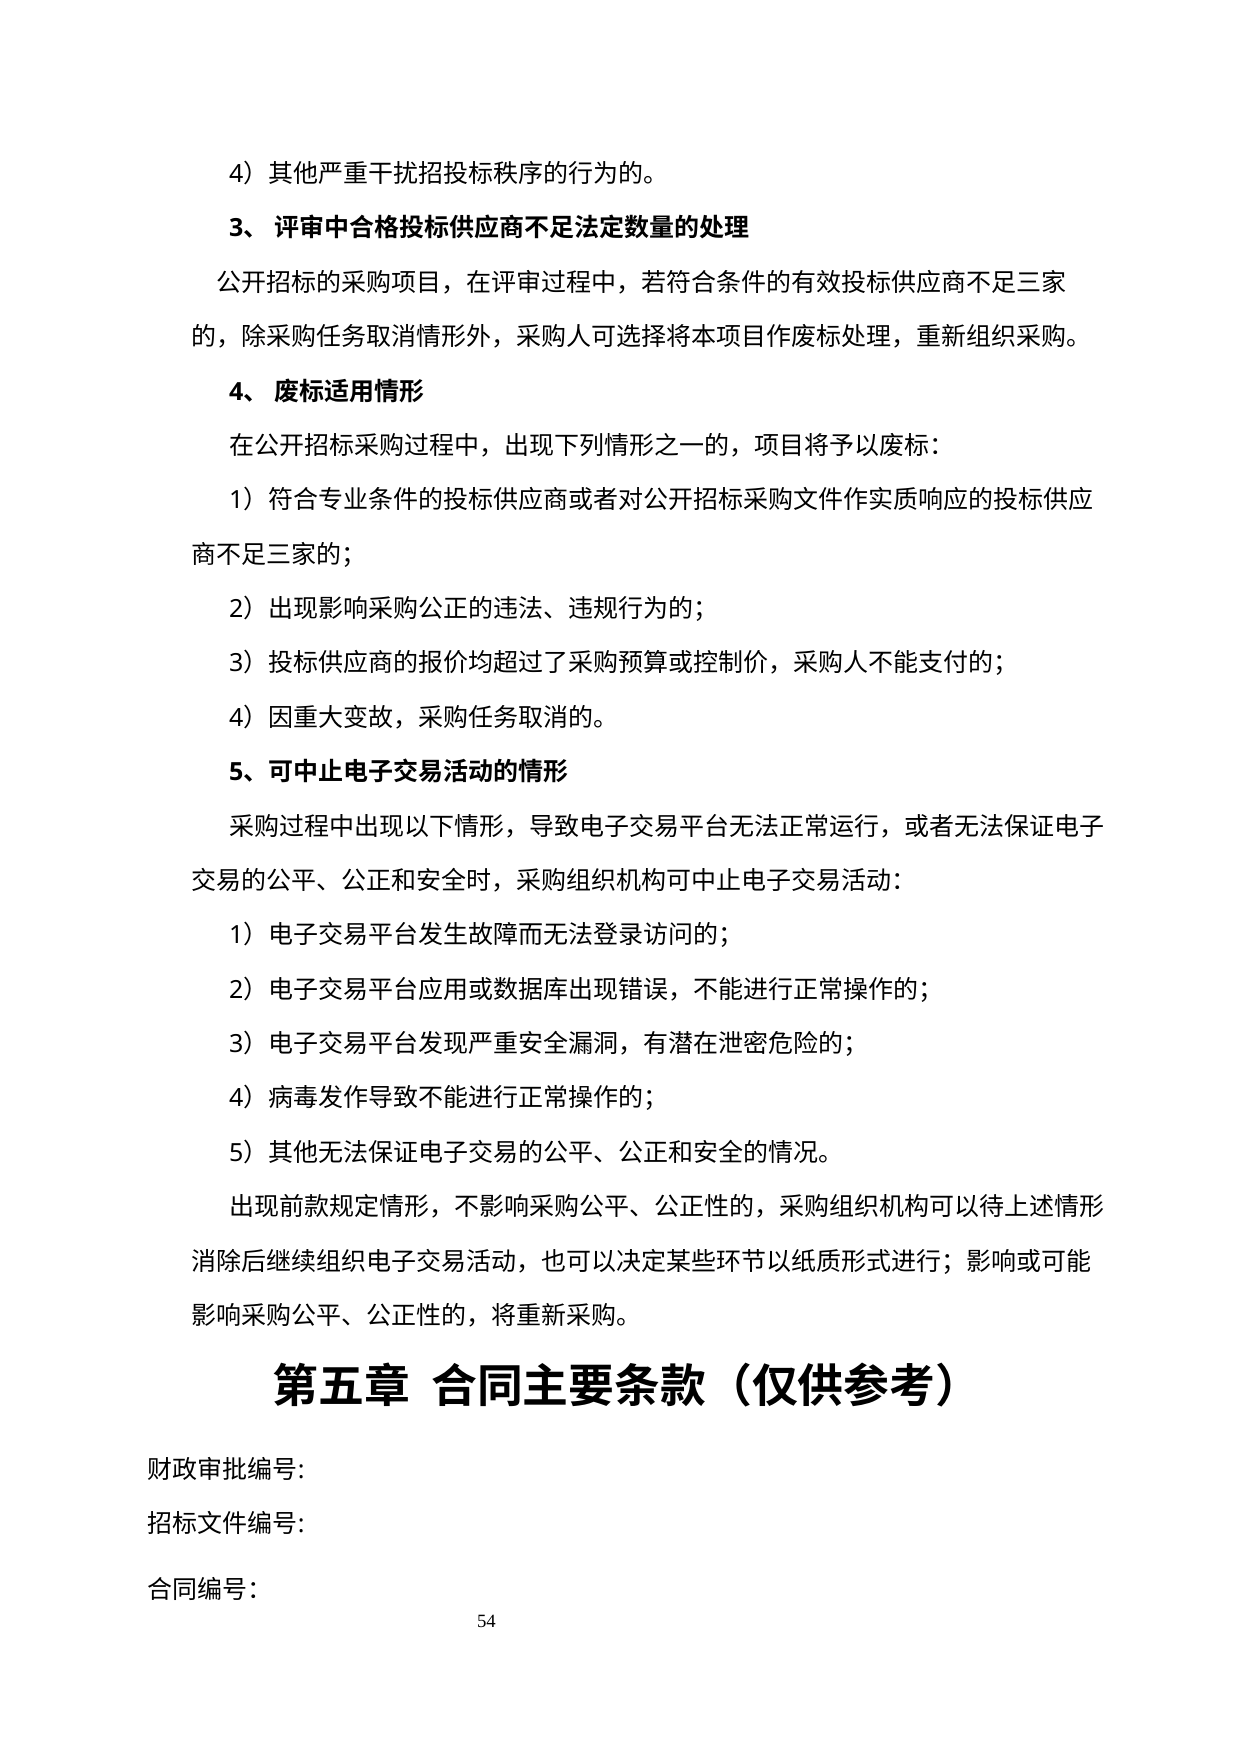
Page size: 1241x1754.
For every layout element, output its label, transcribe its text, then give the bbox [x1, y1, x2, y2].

text 招标文件编号: [148, 1504, 1062, 1540]
text 合同编号： [148, 1558, 1106, 1608]
text 2）出现影响采购公正的违法、违规行为的； [191, 588, 1106, 625]
text 1）符合专业条件的投标供应商或者对公开招标采购文件作实质响应的投标供应商不足三家的； [191, 480, 1106, 570]
text 3）电子交易平台发现严重安全漏洞，有潜在泄密危险的； [191, 1023, 1106, 1060]
text 3、 评审中合格投标供应商不足法定数量的处理 [191, 208, 1106, 244]
text 3）投标供应商的报价均超过了采购预算或控制价，采购人不能支付的； [191, 643, 1106, 679]
text 4）因重大变故，采购任务取消的。 [191, 697, 1106, 733]
text 4）病毒发作导致不能进行正常操作的； [191, 1078, 1106, 1114]
text 财政审批编号: [148, 1449, 1062, 1486]
text 采购过程中出现以下情形，导致电子交易平台无法正常运行，或者无法保证电子交易的公平、公正和安全时，采购组织机构可中止电子交易活动： [191, 806, 1106, 897]
text 第五章 合同主要条款（仅供参考） [148, 1350, 1106, 1416]
text 4、 废标适用情形 [191, 371, 1106, 407]
text 5、可中止电子交易活动的情形 [191, 752, 1106, 788]
text 在公开招标采购过程中，出现下列情形之一的，项目将予以废标： [191, 425, 1106, 462]
text 5）其他无法保证电子交易的公平、公正和安全的情况。 [191, 1132, 1106, 1168]
text 4）其他严重干扰招投标秩序的行为的。 [191, 153, 1106, 190]
text 出现前款规定情形，不影响采购公平、公正性的，采购组织机构可以待上述情形消除后继续组织电子交易活动，也可以决定某些环节以纸质形式进行；影响或可能影响采购公平、公正性的，将重新采购。 [191, 1187, 1106, 1332]
text 2）电子交易平台应用或数据库出现错误，不能进行正常操作的； [191, 969, 1106, 1005]
text 1）电子交易平台发生故障而无法登录访问的； [191, 915, 1106, 951]
text 公开招标的采购项目，在评审过程中，若符合条件的有效投标供应商不足三家的，除采购任务取消情形外，采购人可选择将本项目作废标处理，重新组织采购。 [191, 262, 1106, 353]
